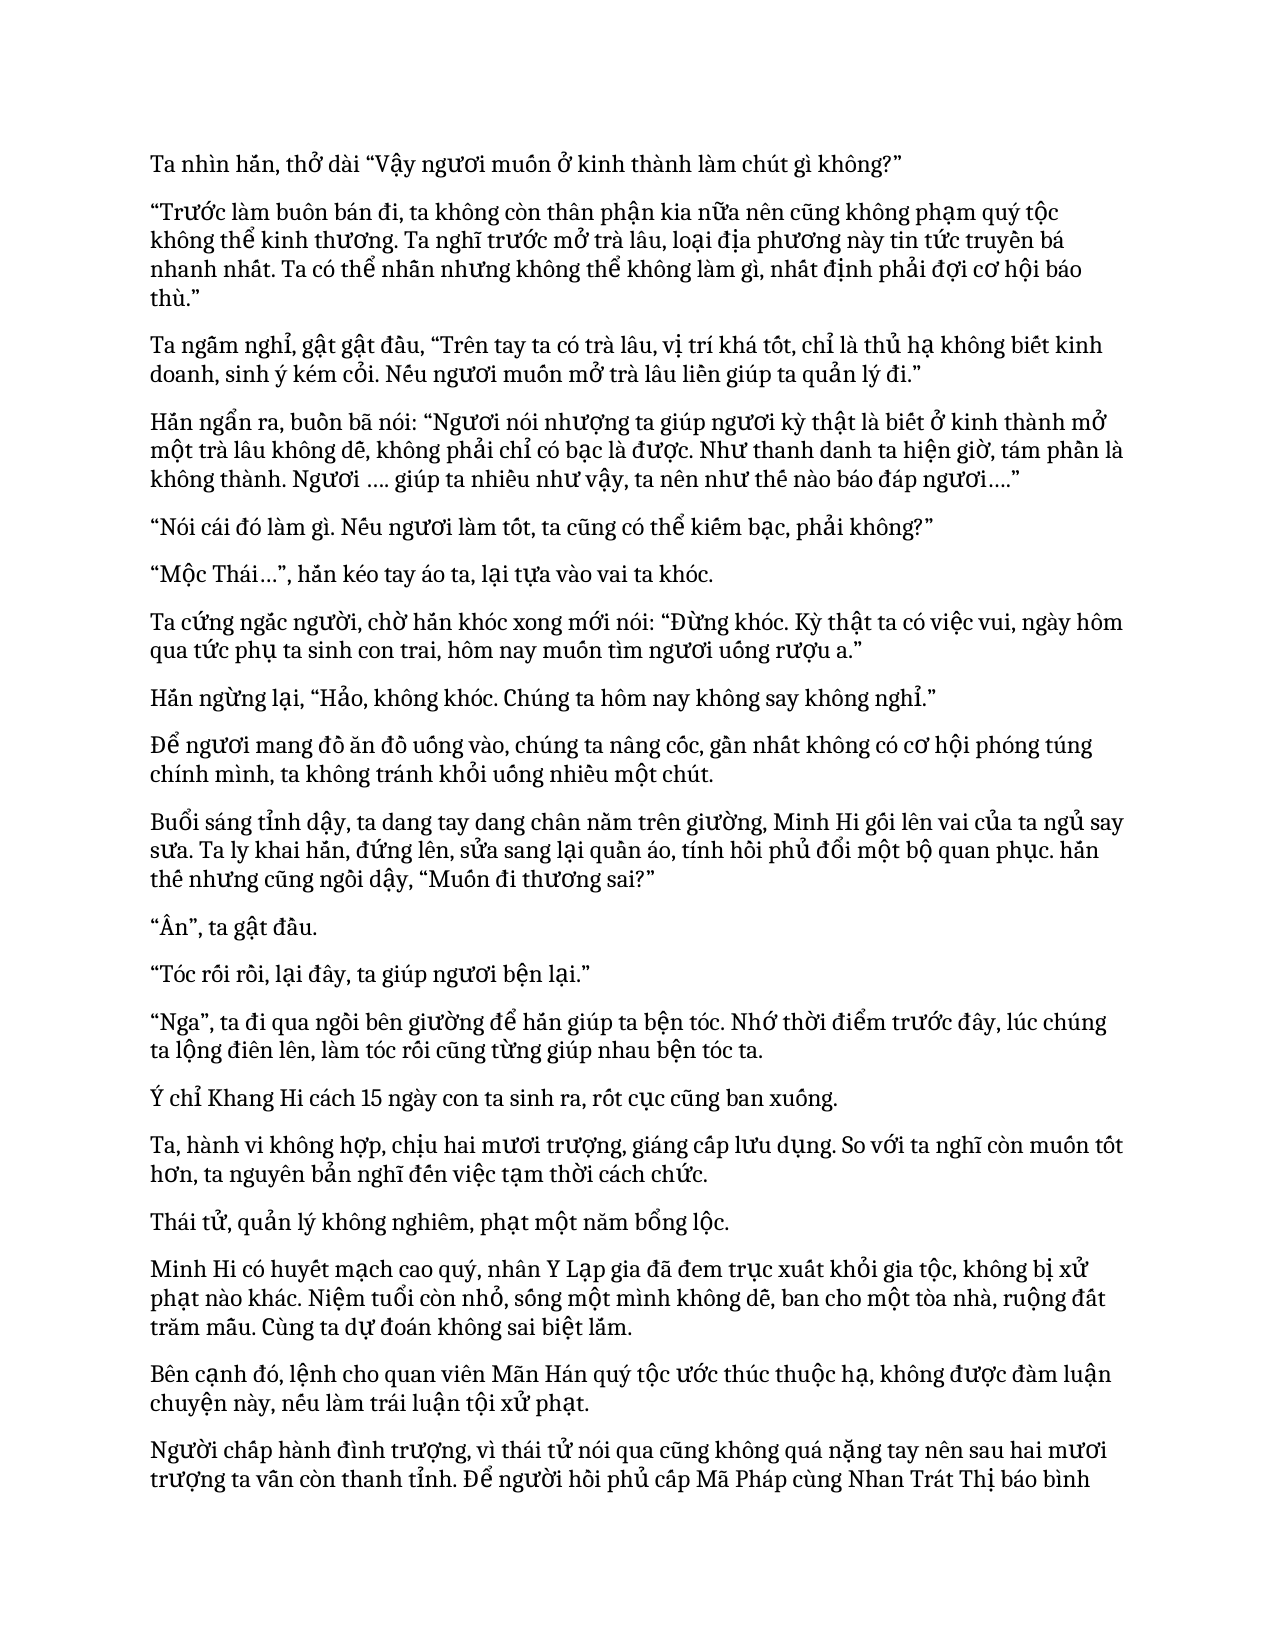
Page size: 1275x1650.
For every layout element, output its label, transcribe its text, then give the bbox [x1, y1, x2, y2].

text Hắn ngừng lại, “Hảo, không khóc. Chúng ta hôm nay không say không nghỉ.” [150, 684, 1125, 712]
text Ta nhìn hắn, thở dài “Vậy ngươi muốn ở kinh thành làm chút gì không?” [150, 150, 1125, 179]
text Ta ngẫm nghỉ, gật gật đầu, “Trên tay ta có trà lâu, vị trí khá tốt, chỉ là thủ hạ không biết kinh doanh, sinh ý kém cỏi. Nếu ngươi muốn mở trà lâu liền giúp ta quản lý đi.” [150, 331, 1125, 389]
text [150, 1436, 1125, 1494]
text Để ngươi mang đồ ăn đồ uống vào, chúng ta nâng cốc, gần nhất không có cơ hội phóng túng chính mình, ta không tránh khỏi uống nhiều một chút. [150, 731, 1125, 789]
text Thái tử, quản lý không nghiêm, phạt một năm bổng lộc. [150, 1207, 1125, 1236]
text Minh Hi có huyết mạch cao quý, nhân Y Lạp gia đã đem trục xuất khỏi gia tộc, không bị xử phạt nào khác. Niệm tuổi còn nhỏ, sống một mình không dễ, ban cho một tòa nhà, ruộng đất trăm mẫu. Cùng ta dự đoán không sai biệt lắm. [150, 1255, 1125, 1341]
text Buổi sáng tỉnh dậy, ta dang tay dang chân nằm trên giường, Minh Hi gối lên vai của ta ngủ say sưa. Ta ly khai hắn, đứng lên, sửa sang lại quần áo, tính hồi phủ đổi một bộ quan phục. hắn thế nhưng cũng ngồi dậy, “Muốn đi thương sai?” [150, 807, 1125, 894]
text “Ân”, ta gật đầu. [150, 912, 1125, 941]
text “Nga”, ta đi qua ngồi bên giường để hắn giúp ta bện tóc. Nhớ thời điểm trước đây, lúc chúng ta lộng điên lên, làm tóc rối cũng từng giúp nhau bện tóc ta. [150, 1007, 1125, 1065]
text “Mộc Thái…”, hắn kéo tay áo ta, lại tựa vào vai ta khóc. [150, 560, 1125, 589]
text Ta, hành vi không hợp, chịu hai mươi trượng, giáng cấp lưu dụng. So với ta nghĩ còn muốn tốt hơn, ta nguyên bản nghĩ đến việc tạm thời cách chức. [150, 1131, 1125, 1189]
text “Trước làm buôn bán đi, ta không còn thân phận kia nữa nên cũng không phạm quý tộc không thể kinh thương. Ta nghĩ trước mở trà lâu, loại địa phương này tin tức truyền bá nhanh nhất. Ta có thể nhẫn nhưng không thể không làm gì, nhất định phải đợi cơ hội báo thù.” [150, 197, 1125, 312]
text “Nói cái đó làm gì. Nếu ngươi làm tốt, ta cũng có thể kiếm bạc, phải không?” [150, 512, 1125, 541]
text Ý chỉ Khang Hi cách 15 ngày con ta sinh ra, rốt cục cũng ban xuống. [150, 1084, 1125, 1112]
text Ta cứng ngắc người, chờ hắn khóc xong mới nói: “Đừng khóc. Kỳ thật ta có việc vui, ngày hôm qua tức phụ ta sinh con trai, hôm nay muốn tìm ngươi uống rượu a.” [150, 607, 1125, 665]
text “Tóc rối rồi, lại đây, ta giúp ngươi bện lại.” [150, 960, 1125, 989]
text Hắn ngẩn ra, buồn bã nói: “Ngươi nói nhượng ta giúp ngươi kỳ thật là biết ở kinh thành mở một trà lâu không dễ, không phải chỉ có bạc là được. Như thanh danh ta hiện giờ, tám phần là không thành. Ngươi …. giúp ta nhiều như vậy, ta nên như thế nào báo đáp ngươi….” [150, 407, 1125, 494]
text Bên cạnh đó, lệnh cho quan viên Mãn Hán quý tộc ước thúc thuộc hạ, không được đàm luận chuyện này, nếu làm trái luận tội xử phạt. [150, 1360, 1125, 1417]
